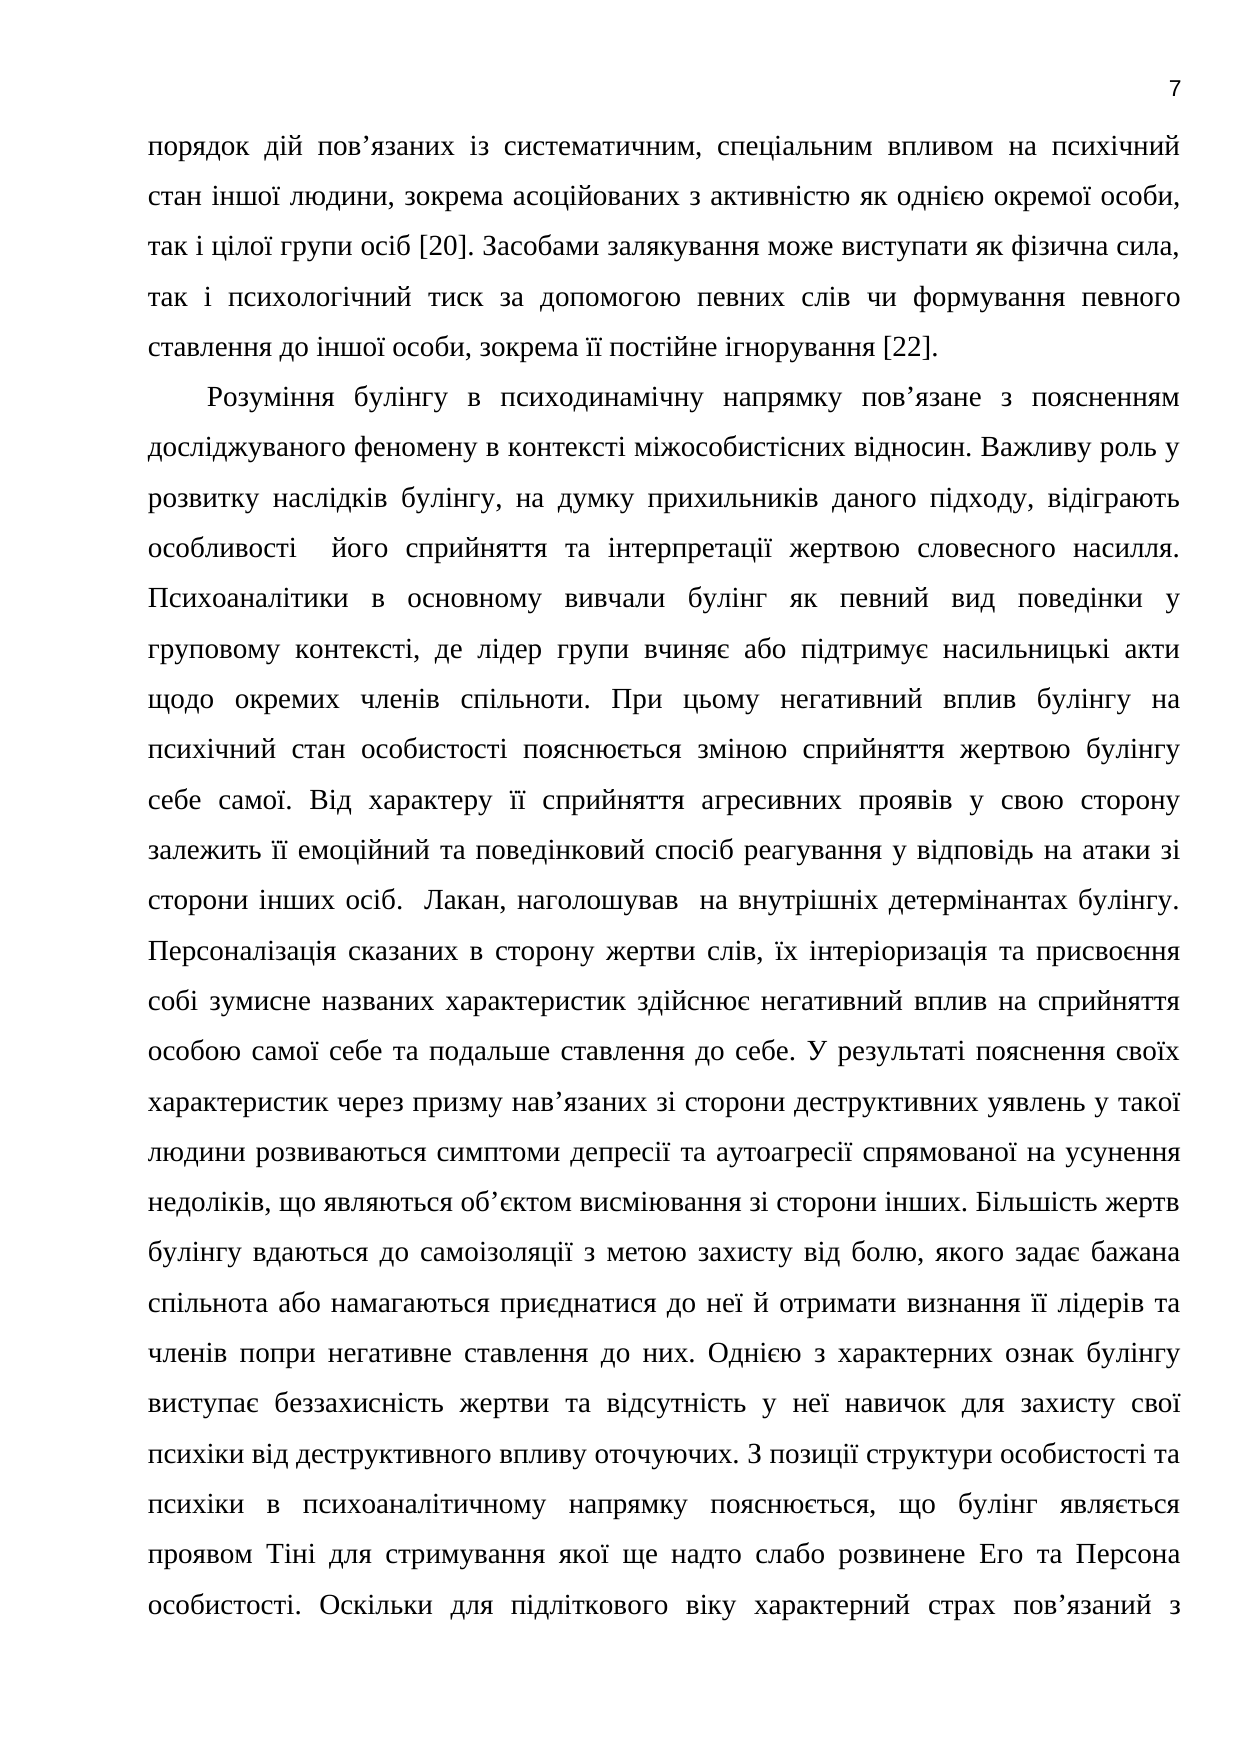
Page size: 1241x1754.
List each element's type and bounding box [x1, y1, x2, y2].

text [148, 379, 1181, 1620]
text [148, 128, 1181, 362]
